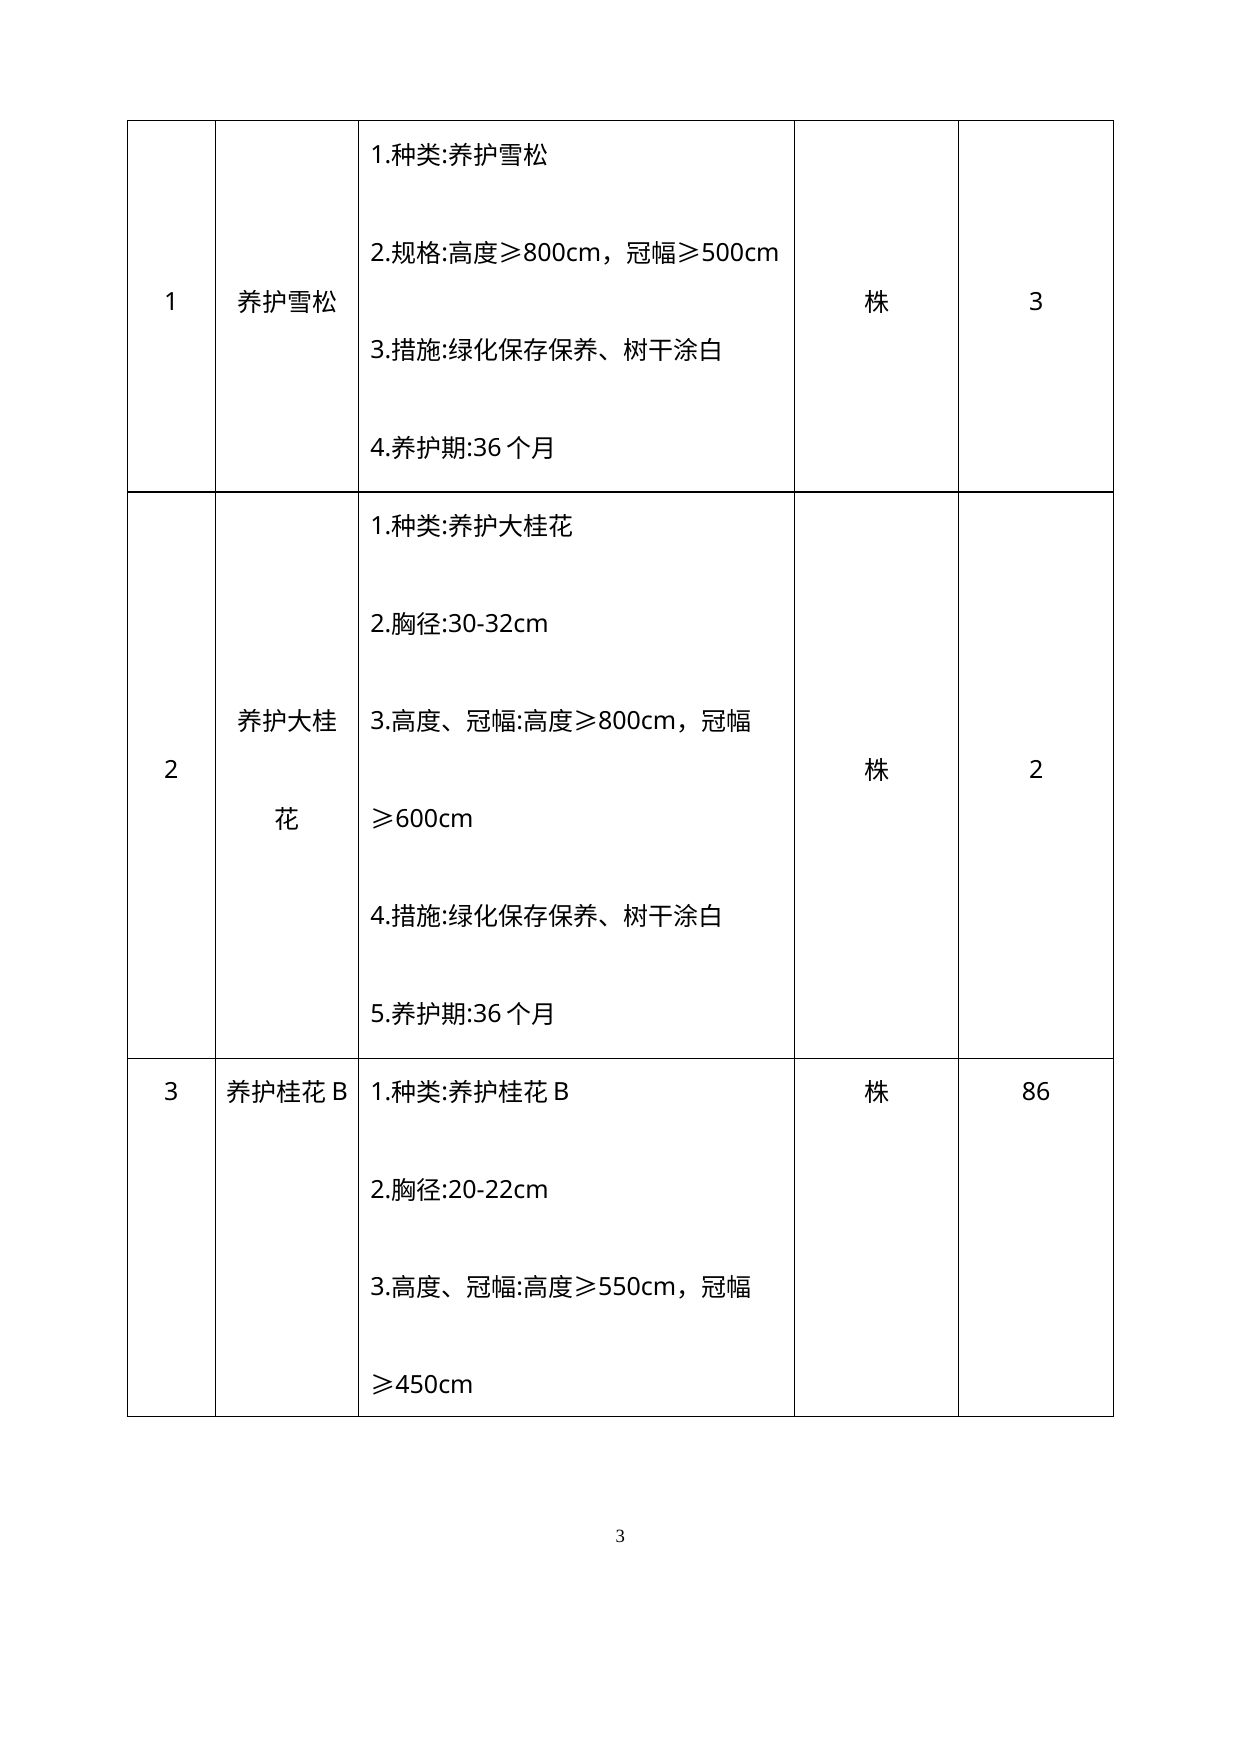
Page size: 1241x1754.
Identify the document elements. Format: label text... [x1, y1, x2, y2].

table_cell 2 [959, 493, 1113, 1057]
table_cell 86 [959, 1059, 1113, 1416]
table_cell 株 [795, 121, 958, 491]
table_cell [359, 1059, 794, 1416]
table_cell 3 [128, 1059, 215, 1416]
table_cell 1.种类:养护雪松 2.规格:高度≥800cm，冠幅≥500cm 3.措施:绿化保存保养、树干涂白 4.养护期:36个月 [359, 121, 794, 491]
table_cell 养护桂花B [216, 1059, 358, 1416]
table_cell 养护雪松 [216, 121, 358, 491]
table_cell 1.种类:养护大桂花 2.胸径:30-32cm 3.高度、冠幅:高度≥800cm，冠幅≥600cm 4.措施:绿化保存保养、树干涂白 5.养护期:36个月 [359, 493, 794, 1057]
table_cell 株 [795, 1059, 958, 1416]
table_cell 养护大桂花 [216, 493, 358, 1057]
table_cell 3 [959, 121, 1113, 491]
table_cell 1 [128, 121, 215, 491]
table_cell 株 [795, 493, 958, 1057]
table_cell 2 [128, 493, 215, 1057]
